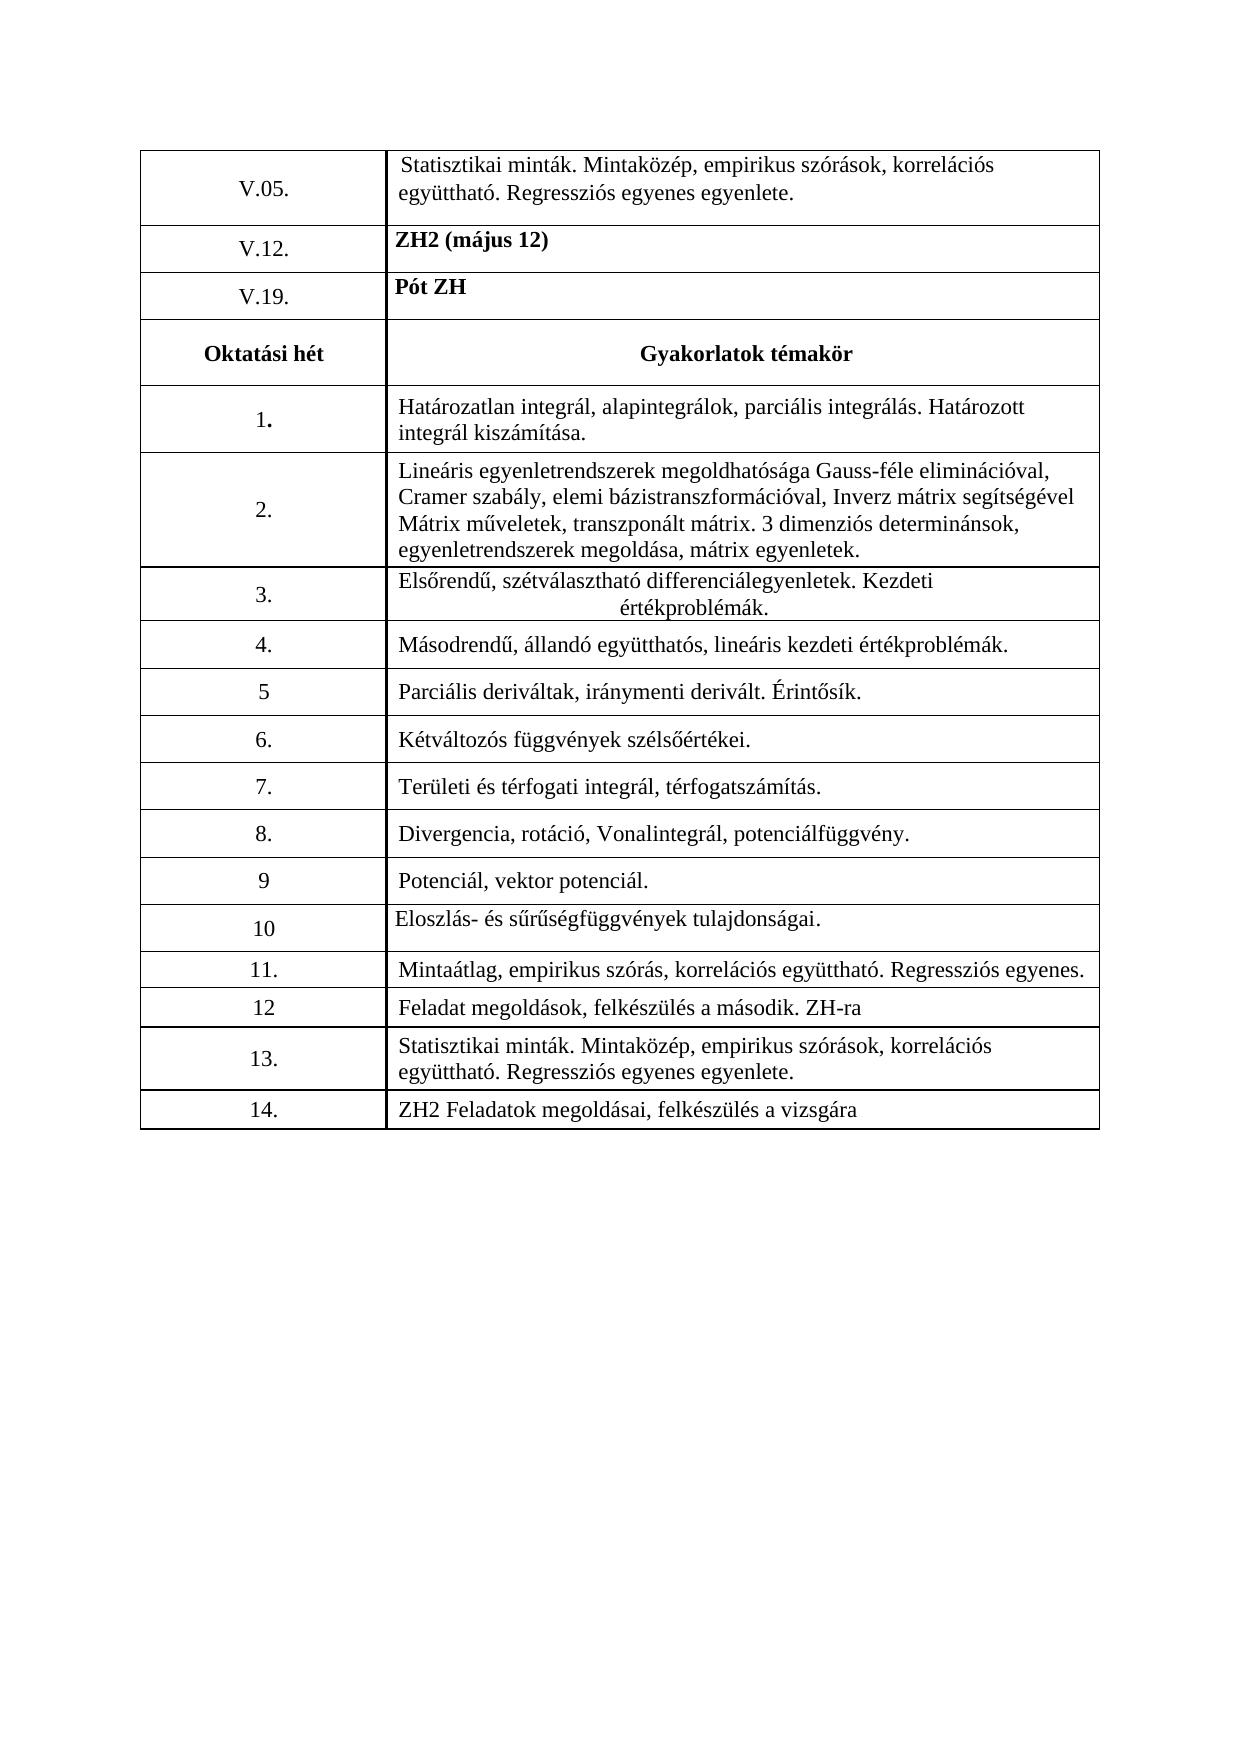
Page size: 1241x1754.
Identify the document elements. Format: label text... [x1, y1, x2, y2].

table_cell 1. [141, 386, 385, 452]
table_cell 11. [141, 952, 385, 987]
table_cell Parciális deriváltak, iránymenti derivált. Érintősík. [388, 669, 1099, 715]
table_cell Divergencia, rotáció, Vonalintegrál, potenciálfüggvény. [388, 810, 1099, 857]
table_cell Gyakorlatok témakör [388, 320, 1099, 385]
table_cell 13. [141, 1028, 385, 1089]
table_cell Másodrendű, állandó együtthatós, lineáris kezdeti értékproblémák. [388, 621, 1099, 667]
table_cell 12 [141, 988, 385, 1026]
table_cell Feladat megoldások, felkészülés a második. ZH-ra [388, 988, 1099, 1026]
table_cell 8. [141, 810, 385, 857]
table_cell 2. [141, 453, 385, 566]
table_cell Elsőrendű, szétválasztható differenciálegyenletek. Kezdeti értékproblémák. [388, 568, 1099, 620]
table_cell Pót ZH [388, 273, 1099, 319]
table_cell V.12. [141, 226, 385, 272]
table_cell Határozatlan integrál, alapintegrálok, parciális integrálás. Határozott integrál kiszámítása. [388, 386, 1099, 452]
table_cell Lineáris egyenletrendszerek megoldhatósága Gauss-féle eliminációval, Cramer szabály, elemi bázistranszformációval, Inverz mátrix segítségével Mátrix műveletek, transzponált mátrix. 3 dimenziós determinánsok, egyenletrendszerek megoldása, mátrix egyenletek. [388, 453, 1099, 566]
table_cell ZH2 (május 12) [388, 226, 1099, 272]
table_cell 5 [141, 669, 385, 715]
table_cell ZH2 Feladatok megoldásai, felkészülés a vizsgára [388, 1091, 1099, 1128]
table_cell Potenciál, vektor potenciál. [388, 858, 1099, 904]
table_cell 6. [141, 716, 385, 762]
table_cell Oktatási hét [141, 320, 385, 385]
table_cell Eloszlás- és sűrűségfüggvények tulajdonságai. [388, 905, 1099, 951]
table_cell 10 [141, 905, 385, 951]
table_cell 4. [141, 621, 385, 667]
table_cell Statisztikai minták. Mintaközép, empirikus szórások, korrelációs együttható. Regressziós egyenes egyenlete. [388, 1028, 1099, 1089]
table_cell Mintaátlag, empirikus szórás, korrelációs együttható. Regressziós egyenes. [388, 952, 1099, 987]
table_cell 14. [141, 1091, 385, 1128]
table_cell V.05. [141, 151, 385, 224]
table_cell V.19. [141, 273, 385, 319]
table_cell 9 [141, 858, 385, 904]
table_cell 3. [141, 568, 385, 620]
table_cell Statisztikai minták. Mintaközép, empirikus szórások, korrelációs együttható. Regressziós egyenes egyenlete. [388, 151, 1099, 224]
table_cell Területi és térfogati integrál, térfogatszámítás. [388, 763, 1099, 809]
table_cell 7. [141, 763, 385, 809]
table_cell Kétváltozós függvények szélsőértékei. [388, 716, 1099, 762]
